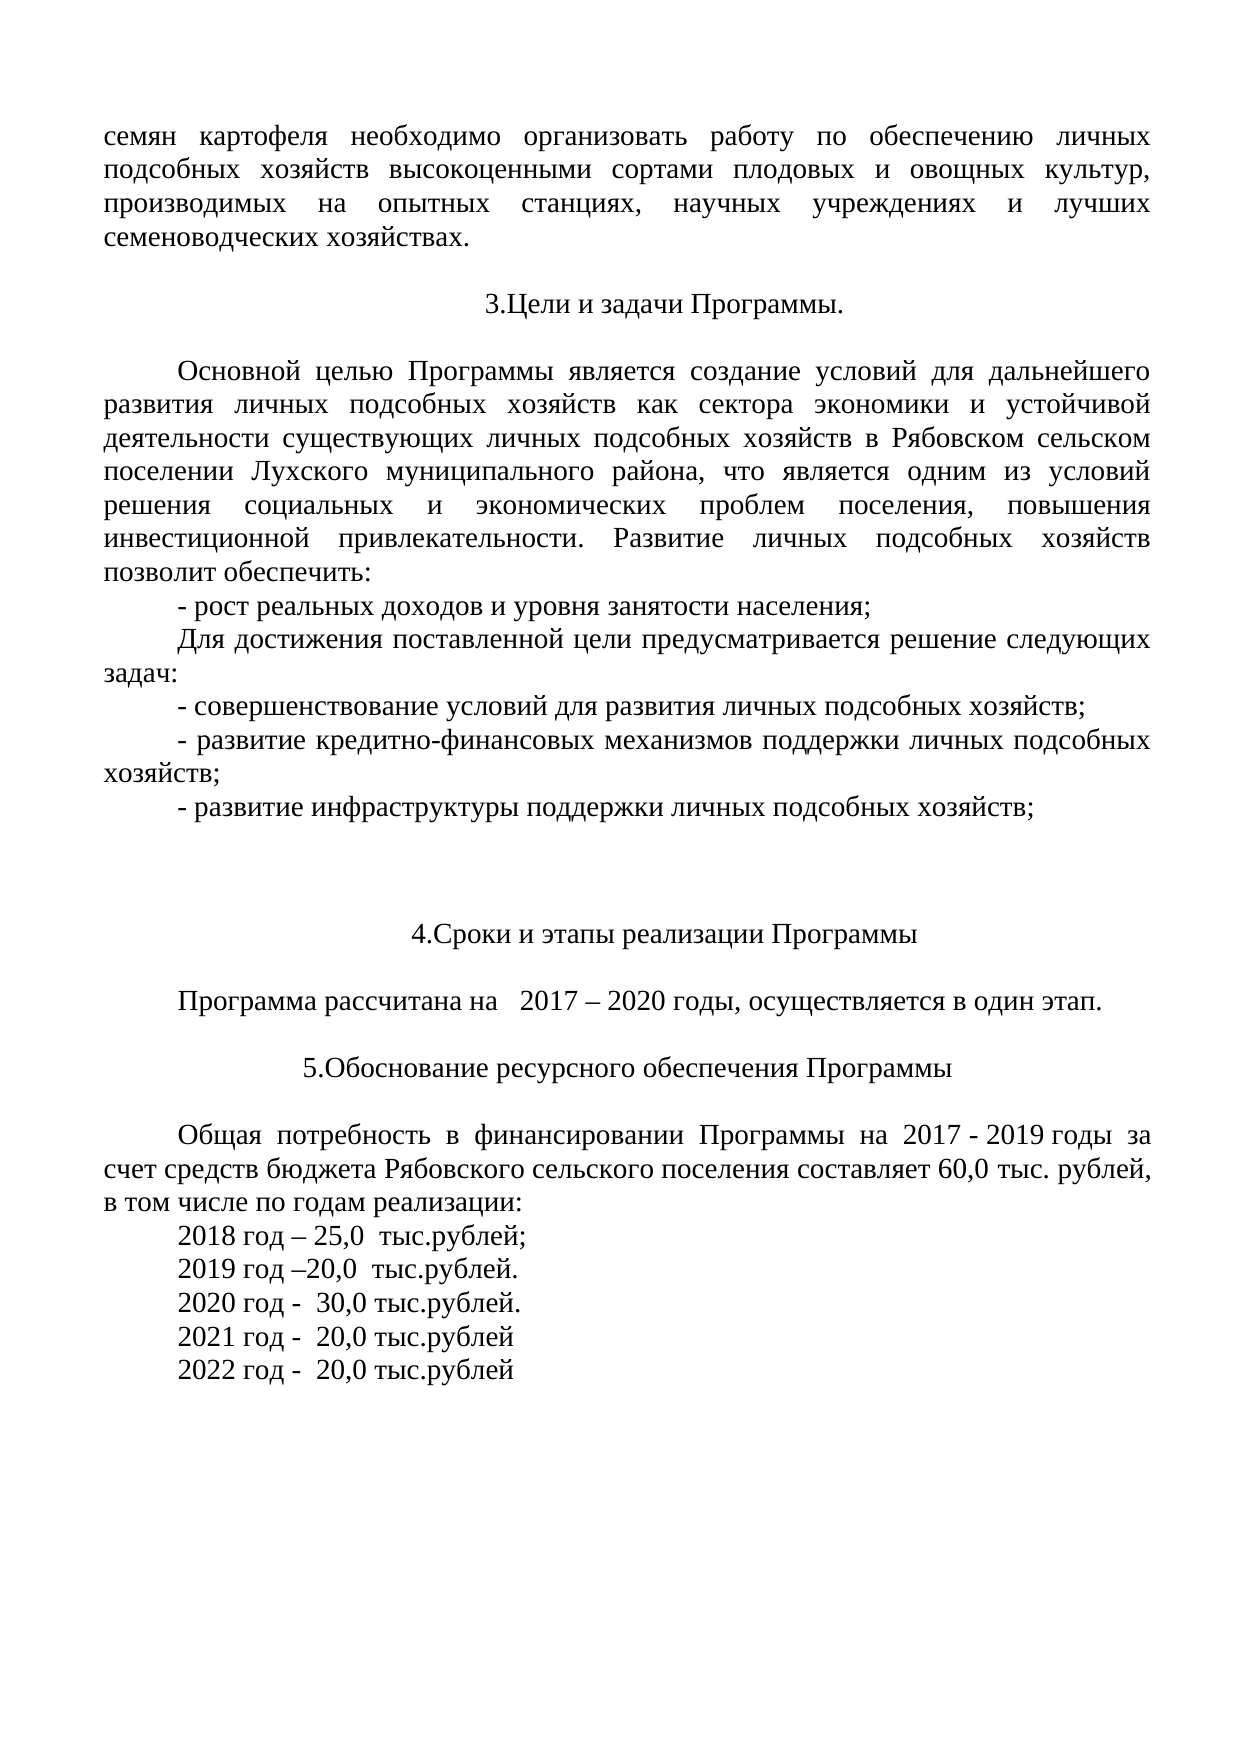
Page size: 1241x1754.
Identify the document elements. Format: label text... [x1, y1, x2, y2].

text - развитие кредитно-финансовых механизмов поддержки личных подсобных хозяйств; [103, 722, 1152, 789]
text Для достижения поставленной цели предусматривается решение следующих задач: [103, 621, 1152, 688]
text Основной целью Программы является создание условий для дальнейшего развития личных подсобных хозяйств как сектора экономики и устойчивой деятельности существующих личных подсобных хозяйств в Рябовском сельском поселении Лухского муниципального района, что является одним из условий решения социальных и экономических проблем поселения, повышения инвестиционной привлекательности. Развитие личных подсобных хозяйств позволит обеспечить: [103, 353, 1152, 588]
text 4.Сроки и этапы реализации Программы [103, 916, 1152, 950]
subtitle 5.Обоснование ресурсного обеспечения Программы [103, 1050, 1152, 1084]
text 2020 год - 30,0 тыс.рублей. [103, 1285, 1152, 1319]
text Общая потребность в финансировании Программы на 2017 - 2019 годы за счет средств бюджета Рябовского сельского поселения составляет 60,0 тыс. рублей, в том числе по годам реализации: [103, 1117, 1152, 1218]
text - рост реальных доходов и уровня занятости населения; [103, 588, 1152, 621]
text 2022 год - 20,0 тыс.рублей [103, 1352, 1152, 1386]
text Программа рассчитана на 2017 – 2020 годы, осуществляется в один этап. [103, 983, 1152, 1017]
text 2021 год - 20,0 тыс.рублей [103, 1319, 1152, 1352]
text 2019 год –20,0 тыс.рублей. [103, 1252, 1152, 1285]
text - совершенствование условий для развития личных подсобных хозяйств; [103, 688, 1152, 722]
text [103, 118, 1152, 252]
text 2018 год – 25,0 тыс.рублей; [103, 1218, 1152, 1252]
text - развитие инфраструктуры поддержки личных подсобных хозяйств; [103, 789, 1152, 822]
text 3.Цели и задачи Программы. [103, 286, 1152, 319]
